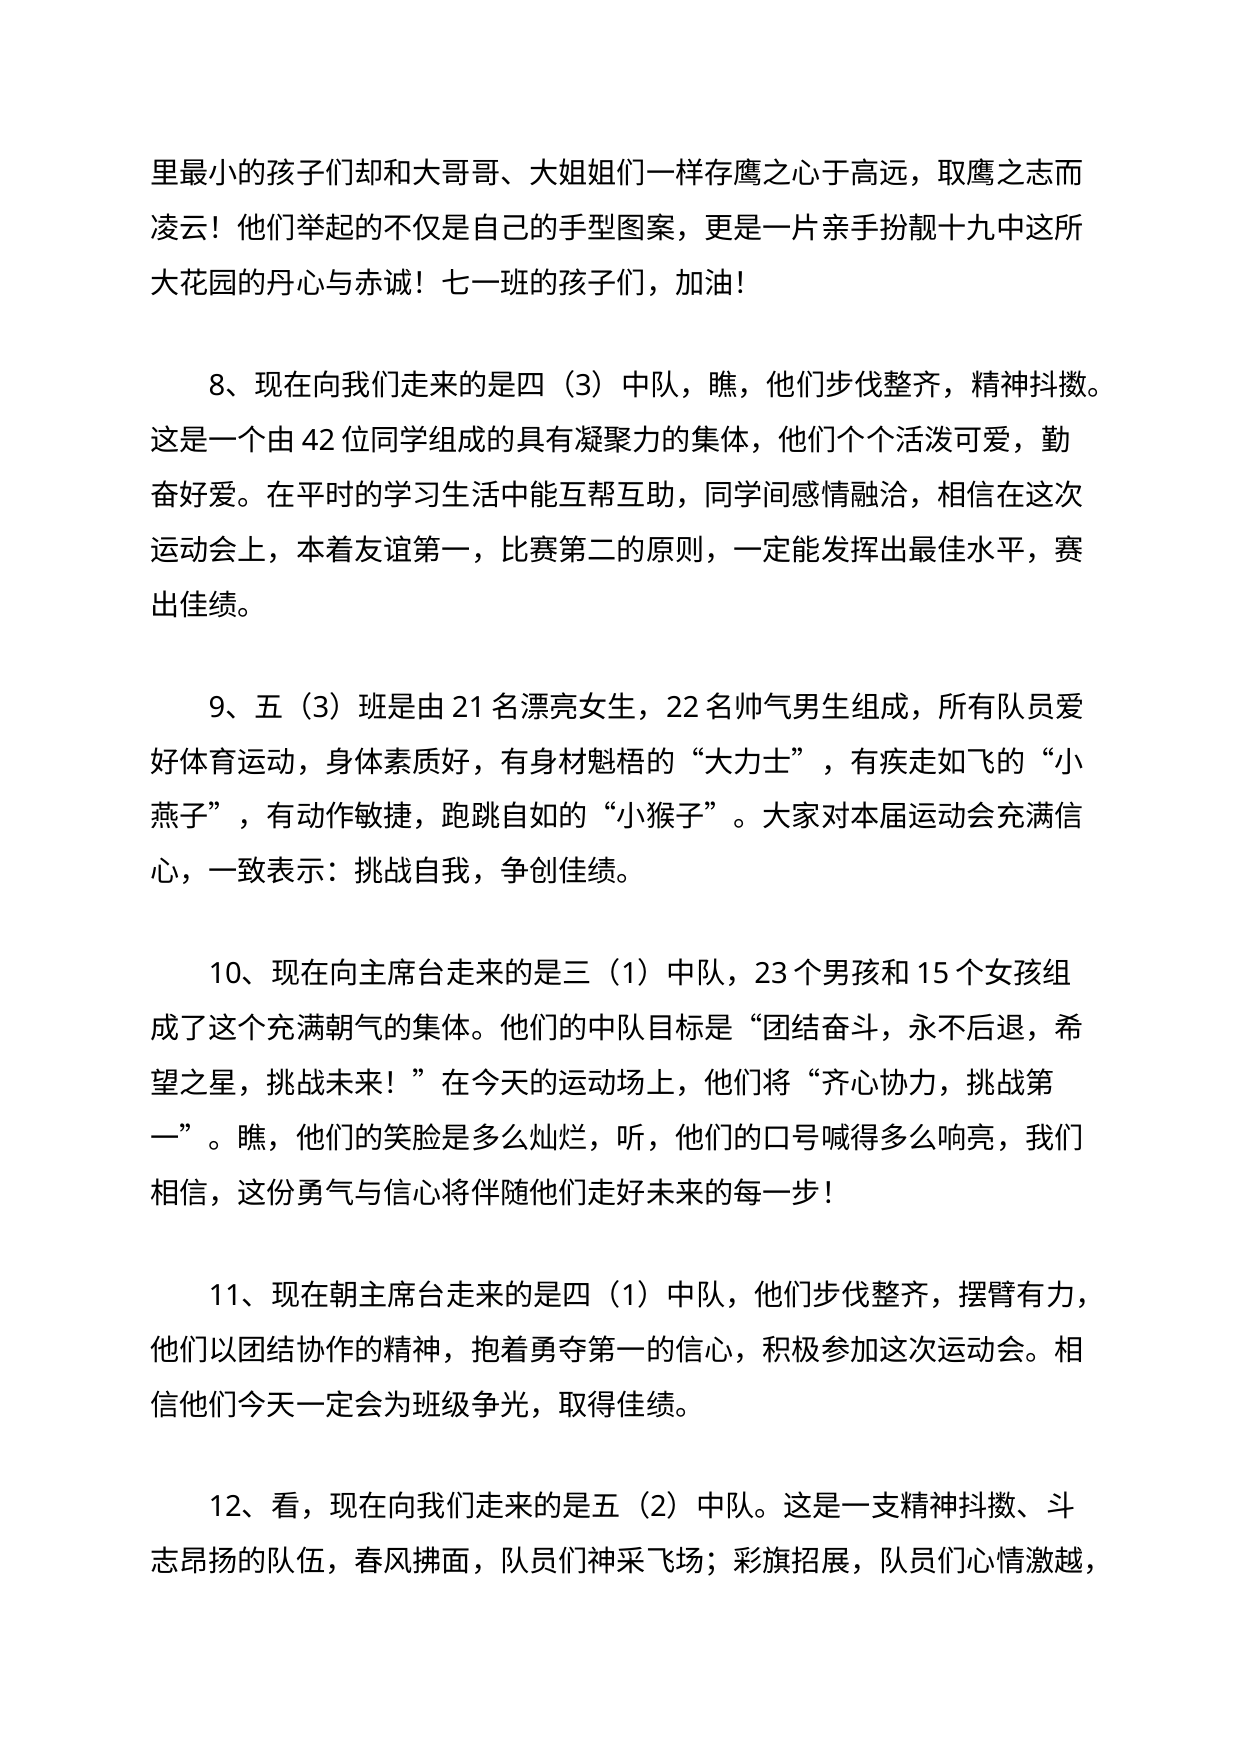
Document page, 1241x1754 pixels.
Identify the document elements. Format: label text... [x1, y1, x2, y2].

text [150, 1483, 1090, 1580]
text 10、现在向主席台走来的是三（1）中队，23个男孩和15个女孩组成了这个充满朝气的集体。他们的中队目标是“团结奋斗，永不后退，希望之星，挑战未来！”在今天的运动场上，他们将“齐心协力，挑战第一”。瞧，他们的笑脸是多么灿烂，听，他们的口号喊得多么响亮，我们相信，这份勇气与信心将伴随他们走好未来的每一步！ [150, 950, 1090, 1212]
text 9、五（3）班是由21名漂亮女生，22名帅气男生组成，所有队员爱好体育运动，身体素质好，有身材魁梧的“大力士”，有疾走如飞的“小燕子”，有动作敏捷，跑跳自如的“小猴子”。大家对本届运动会充满信心，一致表示：挑战自我，争创佳绩。 [150, 683, 1090, 890]
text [150, 150, 1090, 302]
text 8、现在向我们走来的是四（3）中队，瞧，他们步伐整齐，精神抖擞。这是一个由42位同学组成的具有凝聚力的集体，他们个个活泼可爱，勤奋好爱。在平时的学习生活中能互帮互助，同学间感情融洽，相信在这次运动会上，本着友谊第一，比赛第二的原则，一定能发挥出最佳水平，赛出佳绩。 [150, 362, 1090, 624]
text 11、现在朝主席台走来的是四（1）中队，他们步伐整齐，摆臂有力，他们以团结协作的精神，抱着勇夺第一的信心，积极参加这次运动会。相信他们今天一定会为班级争光，取得佳绩。 [150, 1271, 1090, 1423]
